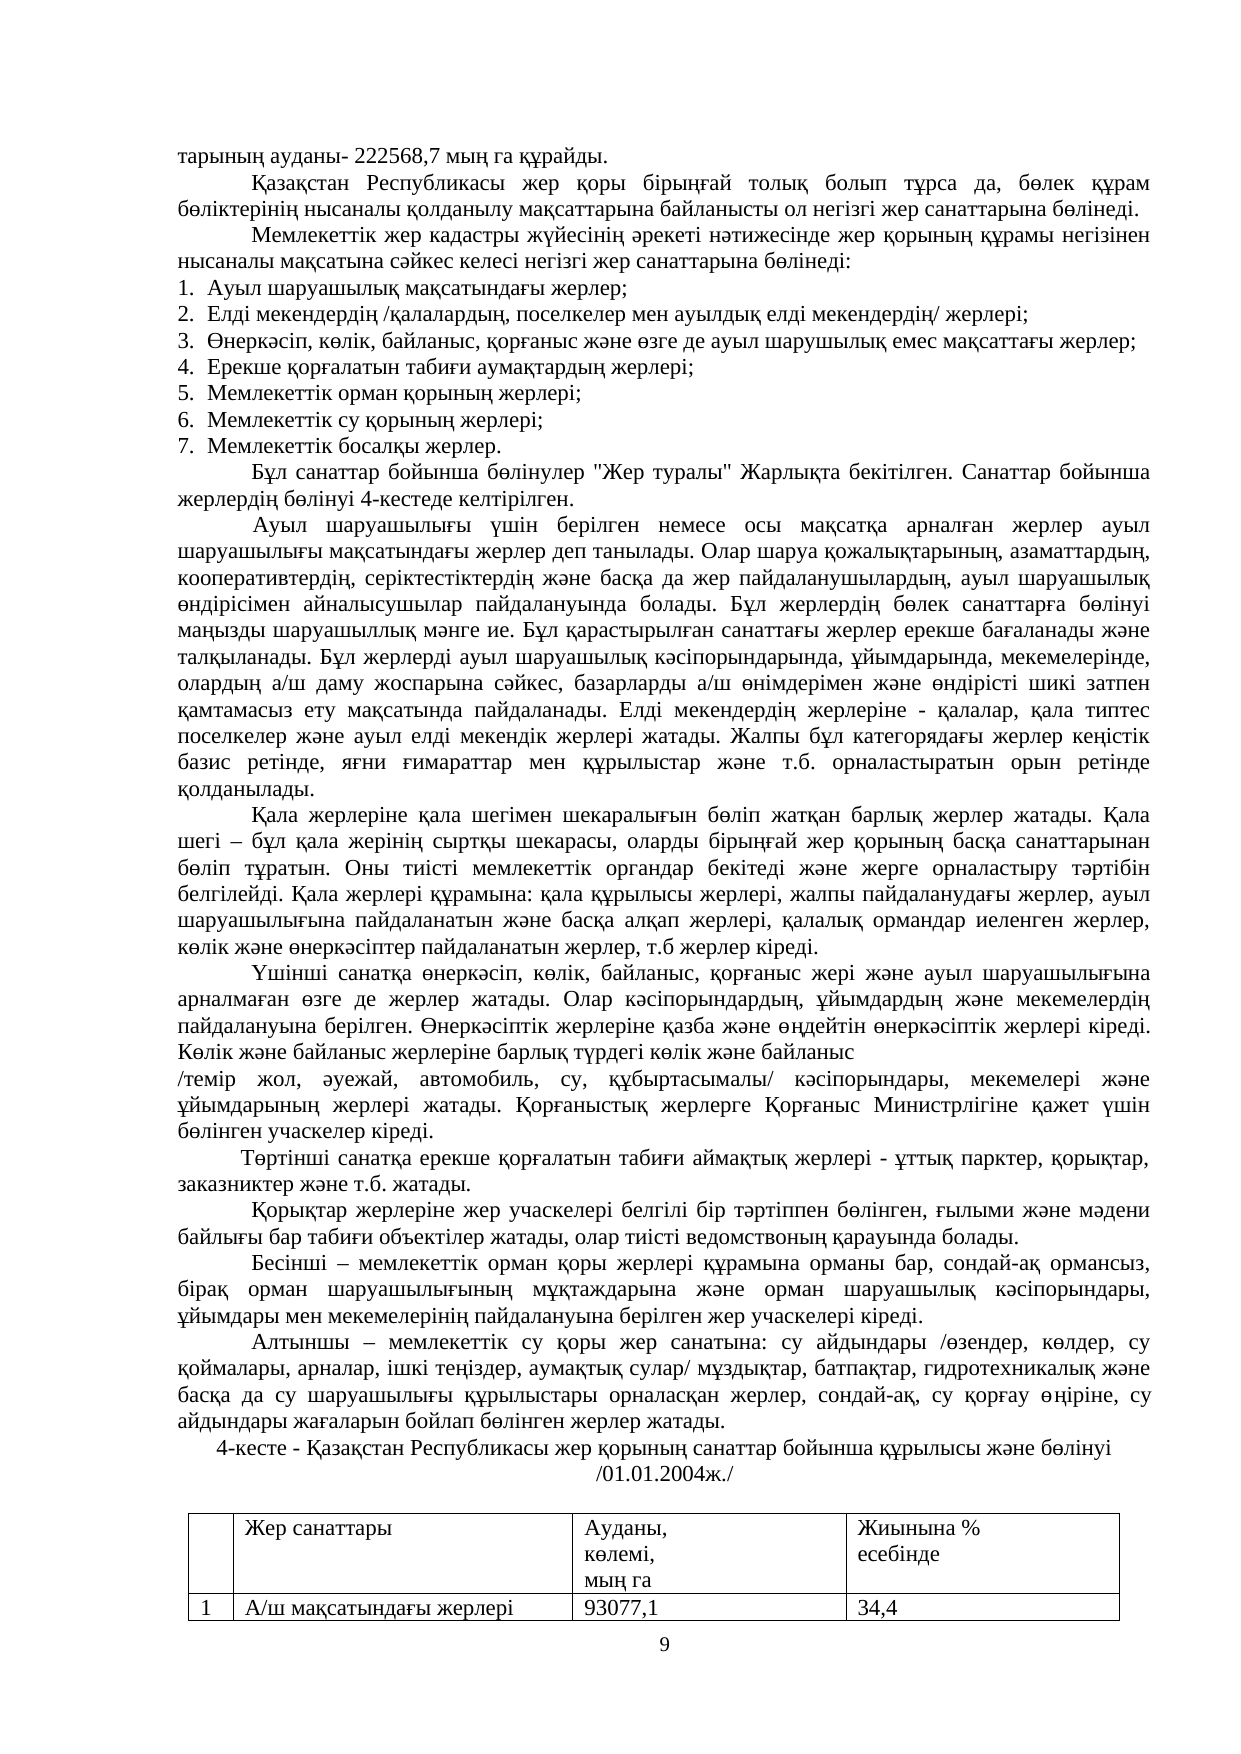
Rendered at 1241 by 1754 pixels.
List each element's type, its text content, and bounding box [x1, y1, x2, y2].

table_cell 1 [189, 1594, 233, 1620]
table_cell 34,4 [847, 1594, 1119, 1620]
table_header [189, 1514, 233, 1593]
text Қала жерлеріне қала шегімен шекаралығын бөліп жатқан барлық жерлер жатады. Қала шегі – бұл қала жерінің сыртқы шекарасы, оларды бірыңғай жер қорының басқа санаттарынан бөліп тұратын. Оны тиісті мемлекеттік органдар бекітеді және жерге орналастыру тәртібін белгілейді. Қала жерлері құрамына: қала құрылысы жерлері, жалпы пайдаланудағы жерлер, ауыл шаруашылығына пайдаланатын және басқа алқап жерлері, қалалық ормандар иеленген жерлер, көлік және өнеркәсіптер пайдаланатын жерлер, т.б жерлер кіреді. [177, 801, 1152, 959]
text 4-кесте - Қазақстан Республикасы жер қорының санаттар бойынша құрылысы және бөлінуі /01.01.2004ж./ [177, 1433, 1152, 1486]
list Мемлекеттік су қорының жерлері; [177, 406, 1152, 432]
list Ауыл шаруашылық мақсатындағы жерлер; [177, 274, 1152, 300]
list Елді мекендердің /қалалардың, поселкелер мен ауылдық елді мекендердің/ жерлері; [177, 300, 1152, 327]
table_header Жиынына % есебінде [847, 1514, 1119, 1593]
list Мемлекеттік орман қорының жерлері; [177, 379, 1152, 406]
list Өнеркәсіп, көлік, байланыс, қорғаныс және өзге де ауыл шарушылық емес мақсаттағы жерлер; [177, 327, 1152, 353]
table_header Жер санаттары [234, 1514, 572, 1593]
text Бесінші – мемлекеттік орман қоры жерлері құрамына орманы бар, сондай-ақ ормансыз, бірақ орман шаруашылығының мұқтаждарына және орман шаруашылық кәсіпорындары, ұйымдары мен мекемелерінің пайдалануына берілген жер учаскелері кіреді. [177, 1249, 1152, 1328]
text Алтыншы – мемлекеттік су қоры жер санатына: су айдындары /өзендер, көлдер, су қоймалары, арналар, ішкі теңіздер, аумақтық сулар/ мұздықтар, батпақтар, гидротехникалық және басқа да су шаруашылығы құрылыстары орналасқан жерлер, сондай-ақ, су қорғау өңіріне, су айдындары жағаларын бойлап бөлінген жерлер жатады. [177, 1328, 1152, 1433]
text Қазақстан Республикасы жер қоры бірыңғай толық болып тұрса да, бөлек құрам бөліктерінің нысаналы қолданылу мақсаттарына байланысты ол негізгі жер санаттарына бөлінеді. [177, 168, 1152, 221]
text Ауыл шаруашылығы үшін берілген немесе осы мақсатқа арналған жерлер ауыл шаруашылығы мақсатындағы жерлер деп танылады. Олар шаруа қожалықтарының, азаматтардың, кооперативтердің, серіктестіктердің және басқа да жер пайдаланушылардың, ауыл шаруашылық өндірісімен айналысушылар пайдалануында болады. Бұл жерлердің бөлек санаттарға бөлінуі маңызды шаруашыллық мәнге ие. Бұл қарастырылған санаттағы жерлер ерекше бағаланады және талқыланады. Бұл жерлерді ауыл шаруашылық кәсіпорындарында, ұйымдарында, мекемелерінде, олардың а/ш даму жоспарына сәйкес, базарларды а/ш өнімдерімен және өндірісті шикі затпен қамтамасыз ету мақсатында пайдаланады. Елді мекендердің жерлеріне - қалалар, қала типтес поселкелер және ауыл елді мекендік жерлері жатады. Жалпы бұл категорядағы жерлер кеңістік базис ретінде, яғни ғимараттар мен құрылыстар және т.б. орналастыратын орын ретінде қолданылады. [177, 511, 1152, 801]
list Ерекше қорғалатын табиғи аумақтардың жерлері; [177, 353, 1152, 379]
table_header Ауданы, көлемі, мың га [573, 1514, 846, 1593]
text Бұл санаттар бойынша бөлінулер "Жер туралы" Жарлықта бекітілген. Санаттар бойынша жерлердің бөлінуі 4-кестеде келтірілген. [177, 458, 1152, 511]
text Төртінші санатқа ерекше қорғалатын табиғи аймақтық жерлері - ұттық парктер, қорықтар, заказниктер және т.б. жатады. [177, 1144, 1152, 1196]
text Мемлекеттік жер кадастры жүйесінің әрекеті нәтижесінде жер қорының құрамы негізінен нысаналы мақсатына сәйкес келесі негізгі жер санаттарына бөлінеді: [177, 221, 1152, 274]
text Үшінші санатқа өнеркәсіп, көлік, байланыс, қорғаныс жері және ауыл шаруашылығына арналмаған өзге де жерлер жатады. Олар кәсіпорындардың, ұйымдардың және мекемелердің пайдалануына берілген. Өнеркәсіптік жерлеріне қазба және өңдейтін өнеркәсіптік жерлері кіреді. Көлік және байланыс жерлеріне барлық түрдегі көлік және байланыс [177, 959, 1152, 1064]
text /темір жол, әуежай, автомобиль, су, құбыртасымалы/ кәсіпорындары, мекемелері және ұйымдарының жерлері жатады. Қорғаныстық жерлерге Қорғаныс Министрлігіне қажет үшін бөлінген учаскелер кіреді. [177, 1064, 1152, 1144]
table_cell 93077,1 [573, 1594, 846, 1620]
text Қорықтар жерлеріне жер учаскелері белгілі бір тәртіппен бөлінген, ғылыми және мәдени байлығы бар табиғи объектілер жатады, олар тиісті ведомствоның қарауында болады. [177, 1196, 1152, 1249]
text тарының ауданы- 222568,7 мың га құрайды. [177, 142, 1152, 168]
list Мемлекеттік босалқы жерлер. [177, 432, 1152, 458]
table_cell А/ш мақсатындағы жерлері [234, 1594, 572, 1620]
